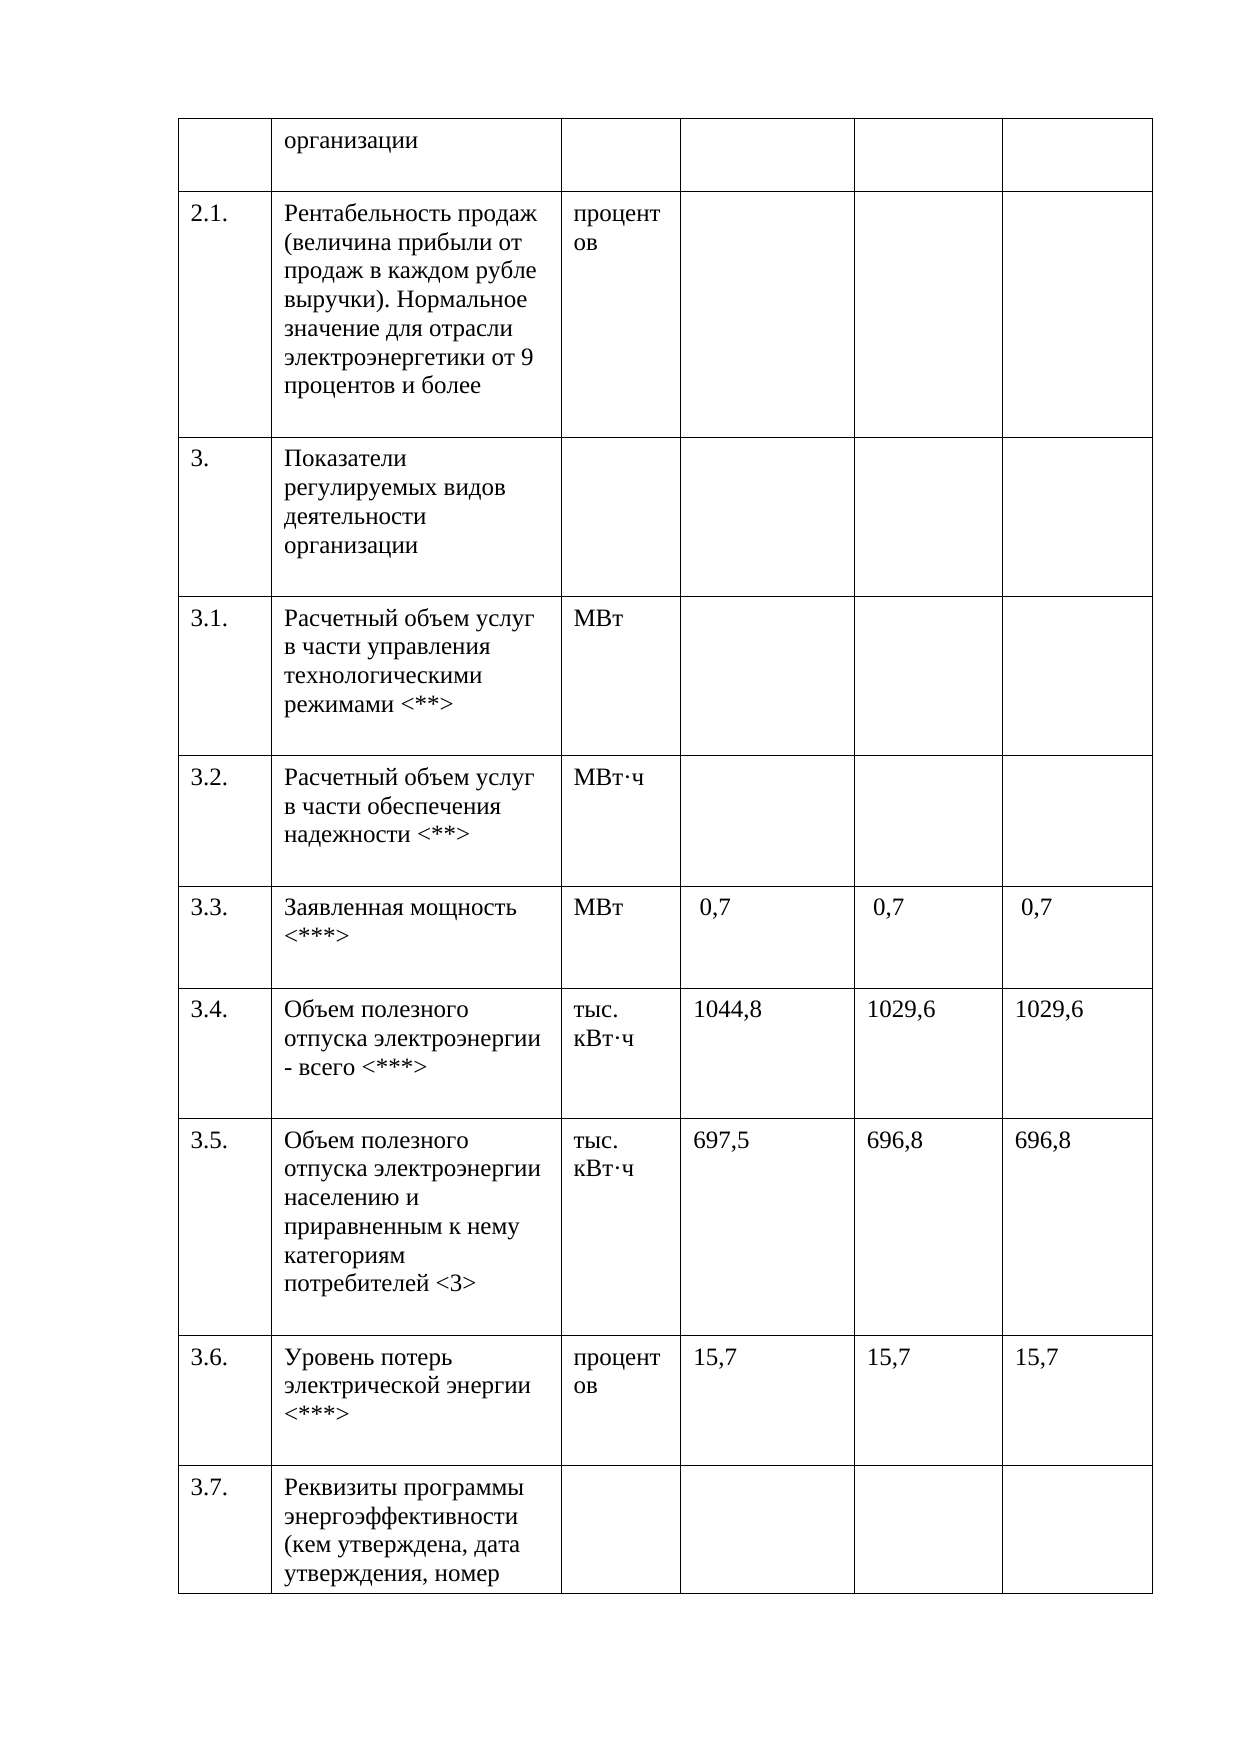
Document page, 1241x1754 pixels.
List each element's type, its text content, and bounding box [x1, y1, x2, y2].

table_cell процентов [562, 1336, 680, 1465]
table_cell Показатели регулируемых видов деятельности организации [272, 438, 561, 596]
table_cell Расчетный объем услуг в части обеспечения надежности <**> [272, 756, 561, 886]
table_cell 3.6. [179, 1336, 271, 1465]
table_cell 3.3. [179, 887, 271, 987]
table_cell тыс. кВт·ч [562, 1119, 680, 1335]
table_cell 3.4. [179, 989, 271, 1118]
table_cell 1029,6 [1003, 989, 1152, 1118]
table_cell 696,8 [855, 1119, 1002, 1335]
table_cell Рентабельность продаж (величина прибыли от продаж в каждом рубле выручки). Нормальное значение для отрасли электроэнергетики от 9 процентов и более [272, 192, 561, 437]
table_cell 0,7 [855, 887, 1002, 987]
table_cell [1003, 597, 1152, 755]
table_cell 3. [179, 438, 271, 596]
table_cell [1003, 192, 1152, 437]
table_cell [1003, 756, 1152, 886]
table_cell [272, 1466, 561, 1593]
table_cell 1044,8 [681, 989, 854, 1118]
table_cell [855, 119, 1002, 191]
table_cell 1029,6 [855, 989, 1002, 1118]
table_cell 696,8 [1003, 1119, 1152, 1335]
table_cell процентов [562, 192, 680, 437]
table_cell [562, 1466, 680, 1593]
table_cell [855, 438, 1002, 596]
table_cell Расчетный объем услуг в части управления технологическими режимами <**> [272, 597, 561, 755]
table_cell 2. [179, 119, 271, 191]
table_cell [681, 1466, 854, 1593]
table_cell МВт·ч [562, 756, 680, 886]
table_cell [1003, 438, 1152, 596]
table_cell 15,7 [681, 1336, 854, 1465]
table_cell 3.2. [179, 756, 271, 886]
table_cell Заявленная мощность <***> [272, 887, 561, 987]
table_cell 3.7. [179, 1466, 271, 1593]
table_cell МВт [562, 887, 680, 987]
table_cell 3.5. [179, 1119, 271, 1335]
table_cell Объем полезного отпуска электроэнергии населению и приравненным к нему категориям потребителей <3> [272, 1119, 561, 1335]
table_cell [1003, 1466, 1152, 1593]
table_cell Объем полезного отпуска электроэнергии - всего <***> [272, 989, 561, 1118]
table_cell тыс. кВт·ч [562, 989, 680, 1118]
table_cell [855, 756, 1002, 886]
table_cell 15,7 [855, 1336, 1002, 1465]
table_cell 0,7 [681, 887, 854, 987]
table_cell [681, 438, 854, 596]
table_cell [855, 1466, 1002, 1593]
table_cell [562, 119, 680, 191]
table_cell [681, 119, 854, 191]
table_cell 2.1. [179, 192, 271, 437]
table_cell [855, 192, 1002, 437]
table_cell 3.1. [179, 597, 271, 755]
table_cell 0,7 [1003, 887, 1152, 987]
table_cell 15,7 [1003, 1336, 1152, 1465]
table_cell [272, 119, 561, 191]
table_cell МВт [562, 597, 680, 755]
table_cell [855, 597, 1002, 755]
table_cell [681, 192, 854, 437]
table_cell [562, 438, 680, 596]
table_cell [681, 756, 854, 886]
table_cell [1003, 119, 1152, 191]
table_cell [681, 597, 854, 755]
table_cell Уровень потерь электрической энергии <***> [272, 1336, 561, 1465]
table_cell 697,5 [681, 1119, 854, 1335]
